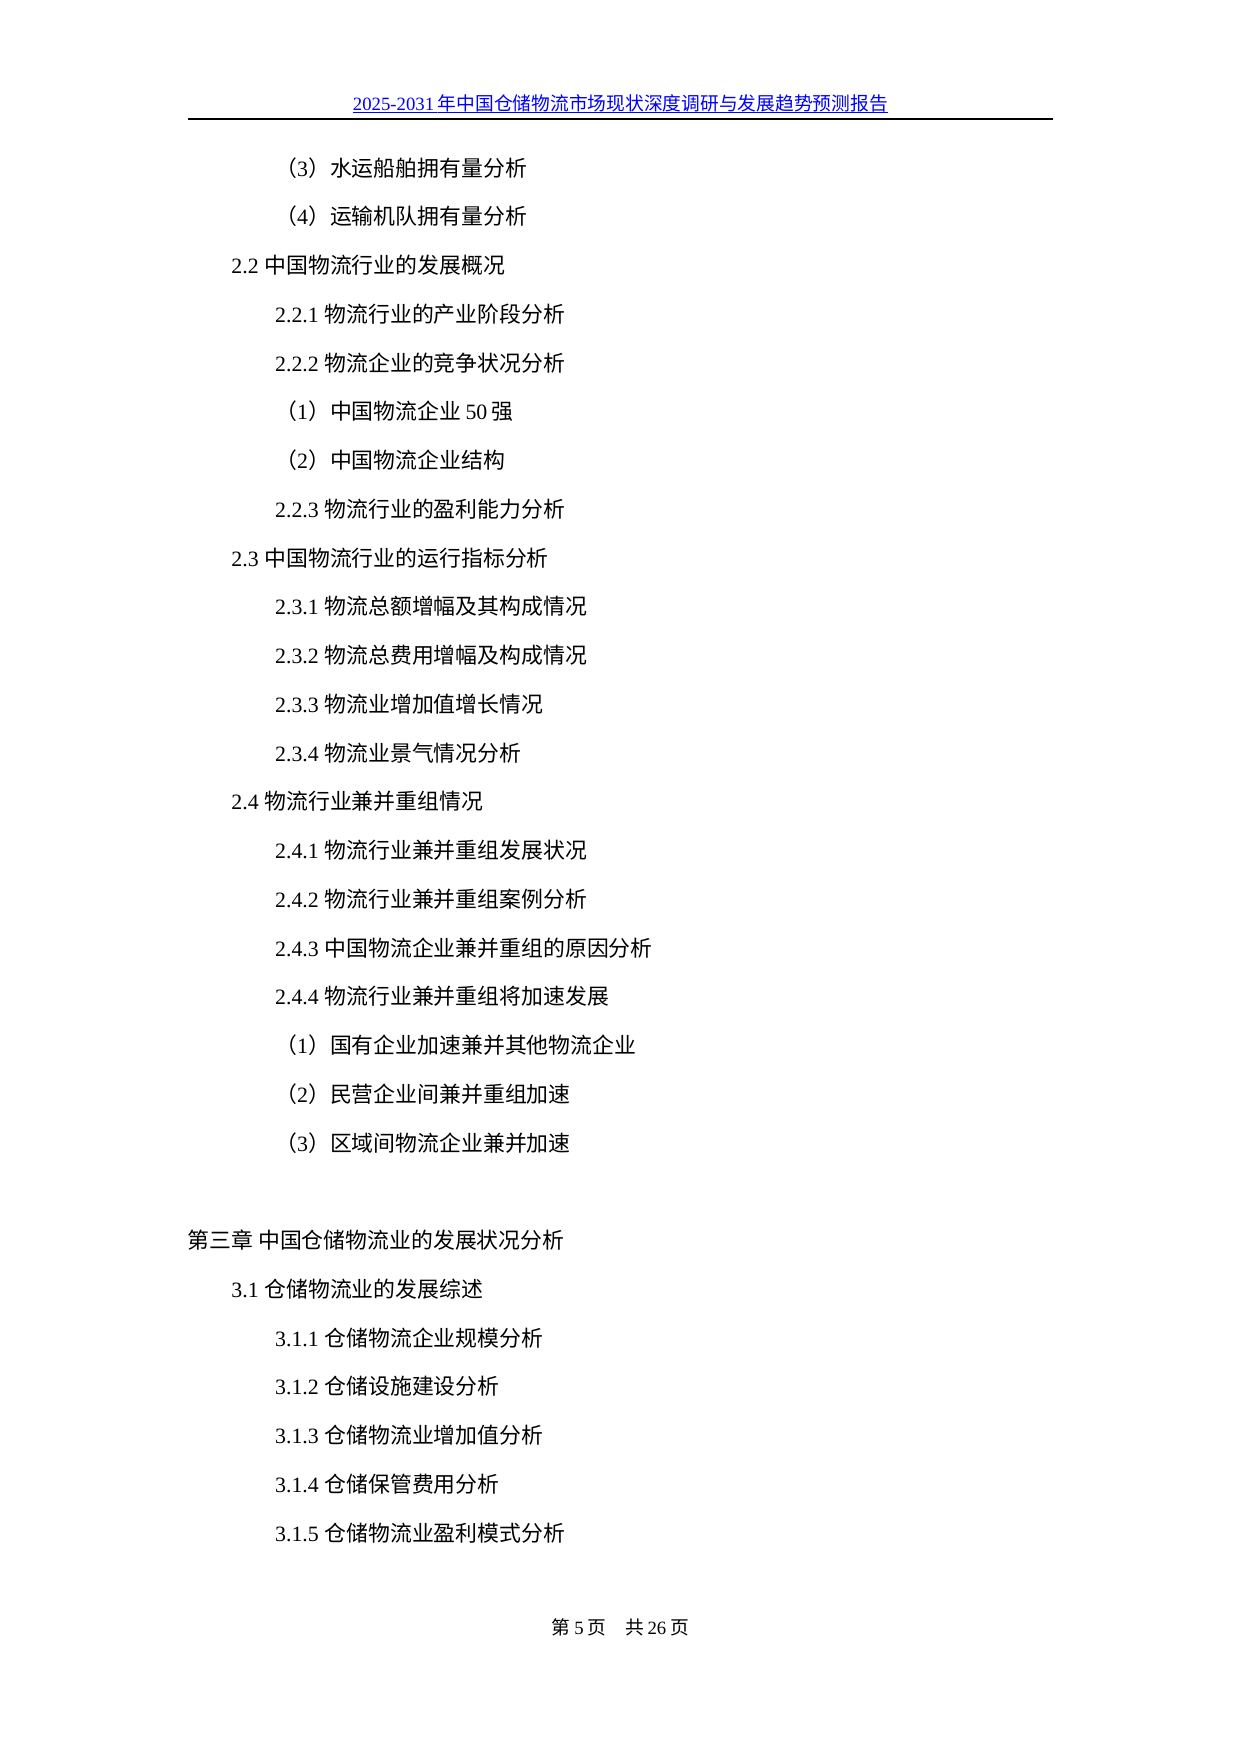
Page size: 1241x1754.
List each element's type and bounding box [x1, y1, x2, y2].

text [187, 150, 1053, 1548]
